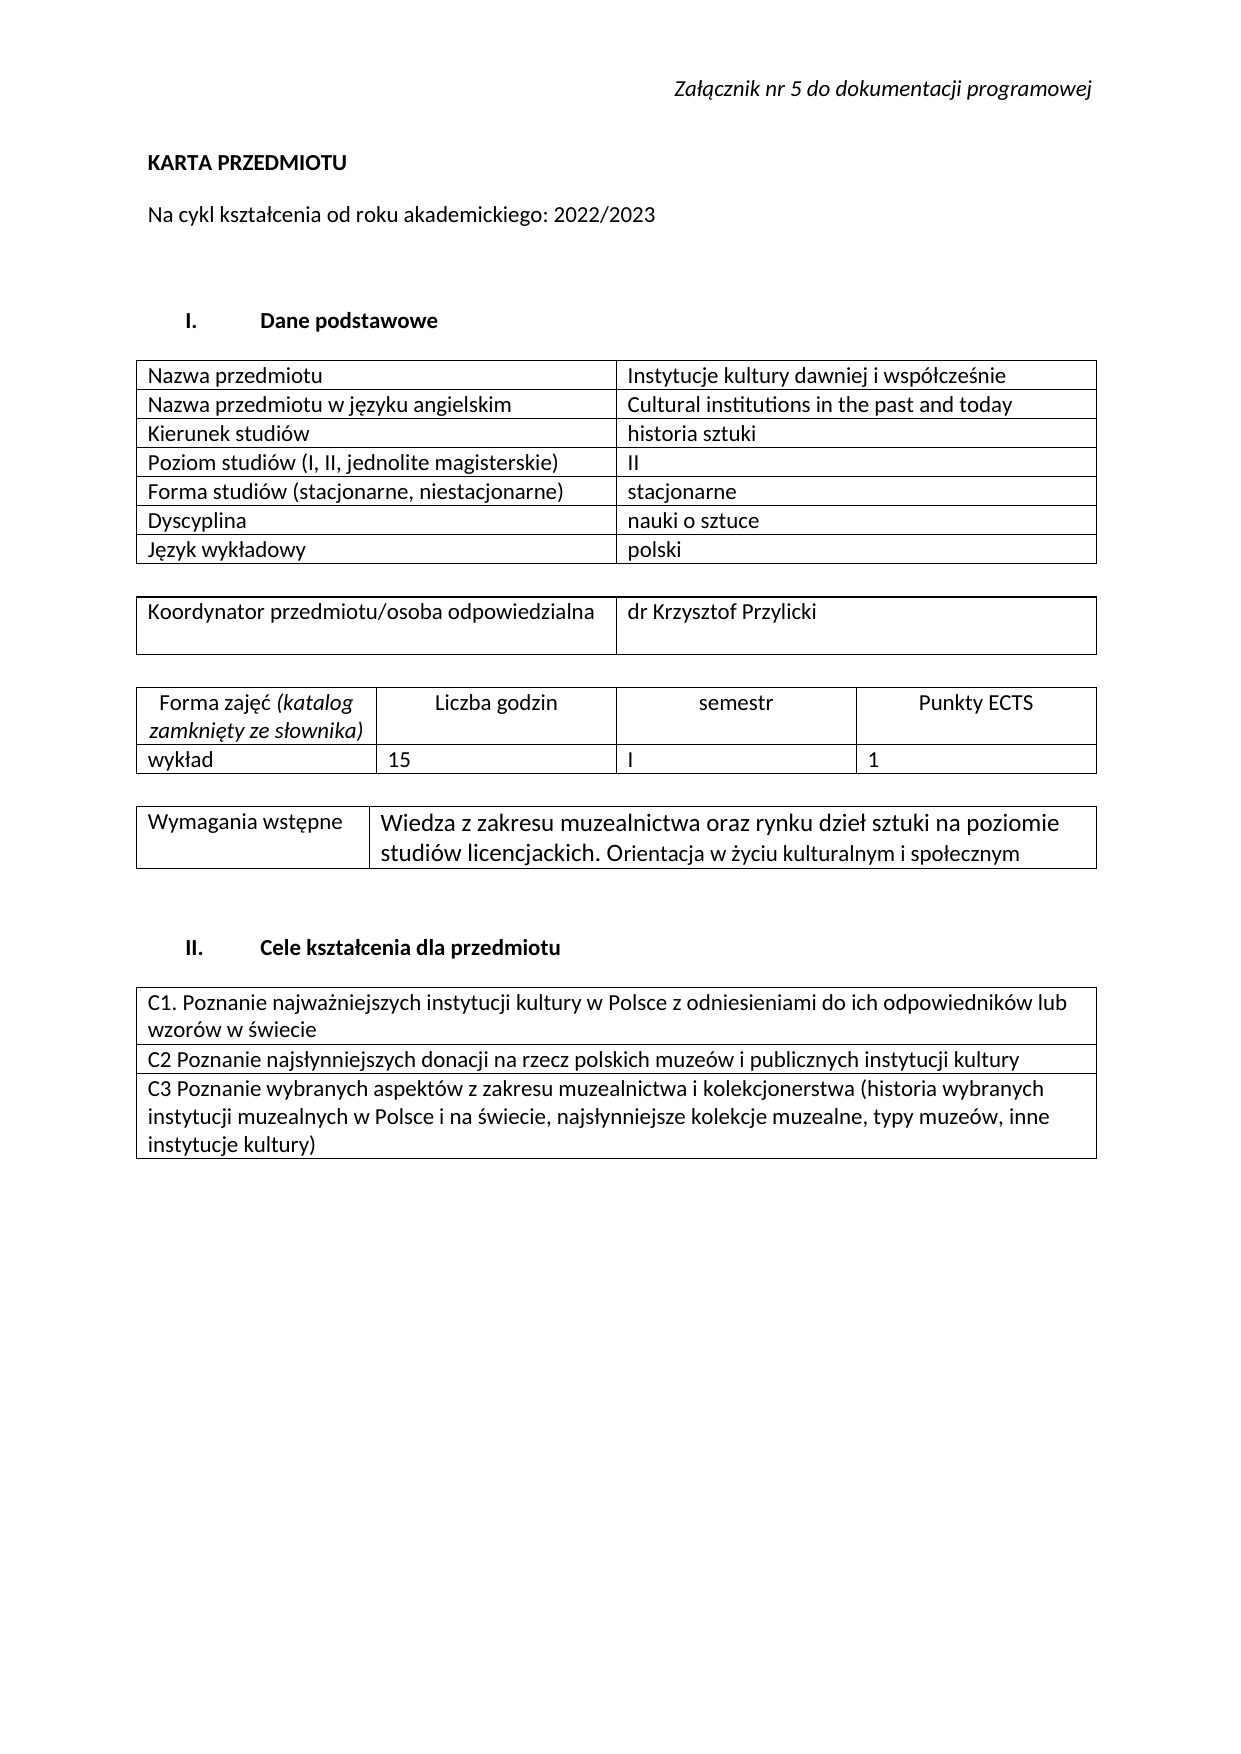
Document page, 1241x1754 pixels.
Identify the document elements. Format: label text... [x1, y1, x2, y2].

table_cell I [617, 745, 856, 773]
table_cell Forma studiów (stacjonarne, niestacjonarne) [137, 477, 616, 505]
list Dane podstawowe [185, 307, 1093, 335]
table_header Nazwa przedmiotu [137, 361, 616, 389]
table_cell Nazwa przedmiotu w języku angielskim [137, 390, 616, 418]
text KARTA PRZEDMIOTU [148, 148, 1093, 176]
table_header Punkty ECTS [857, 688, 1096, 744]
table_cell 1 [857, 745, 1096, 773]
table_cell Język wykładowy [137, 535, 616, 563]
table_cell Poziom studiów (I, II, jednolite magisterskie) [137, 448, 616, 476]
table_header Koordynator przedmiotu/osoba odpowiedzialna [137, 598, 616, 653]
table_cell C2 Poznanie najsłynniejszych donacji na rzecz polskich muzeów i publicznych instytucji kultury [137, 1045, 1096, 1073]
table_header Instytucje kultury dawniej i współcześnie [617, 361, 1096, 389]
list Cele kształcenia dla przedmiotu [185, 933, 1093, 962]
table_header Forma zajęć (katalog zamknięty ze słownika) [137, 688, 376, 744]
table_cell nauki o sztuce [617, 506, 1096, 534]
table_cell C3 Poznanie wybranych aspektów z zakresu muzealnictwa i kolekcjonerstwa (historia wybranych instytucji muzealnych w Polsce i na świecie, najsłynniejsze kolekcje muzealne, typy muzeów, inne instytucje kultury) [137, 1074, 1096, 1158]
table_header semestr [617, 688, 856, 744]
table_cell Kierunek studiów [137, 419, 616, 447]
table_header Wiedza z zakresu muzealnictwa oraz rynku dzieł sztuki na poziomie studiów licencjackich. Orientacja w życiu kulturalnym i społecznym [370, 807, 1096, 868]
text Na cykl kształcenia od roku akademickiego: 2022/2023 [148, 201, 1093, 229]
table_cell historia sztuki [617, 419, 1096, 447]
table_header Liczba godzin [377, 688, 616, 744]
table_cell stacjonarne [617, 477, 1096, 505]
table_cell Dyscyplina [137, 506, 616, 534]
table_header Wymagania wstępne [137, 807, 369, 868]
table_cell wykład [137, 745, 376, 773]
table_header C1. Poznanie najważniejszych instytucji kultury w Polsce z odniesieniami do ich odpowiedników lub wzorów w świecie [137, 988, 1096, 1044]
table_cell II [617, 448, 1096, 476]
table_header dr Krzysztof Przylicki [617, 598, 1096, 653]
table_cell Cultural institutions in the past and today [617, 390, 1096, 418]
table_cell polski [617, 535, 1096, 563]
table_cell 15 [377, 745, 616, 773]
